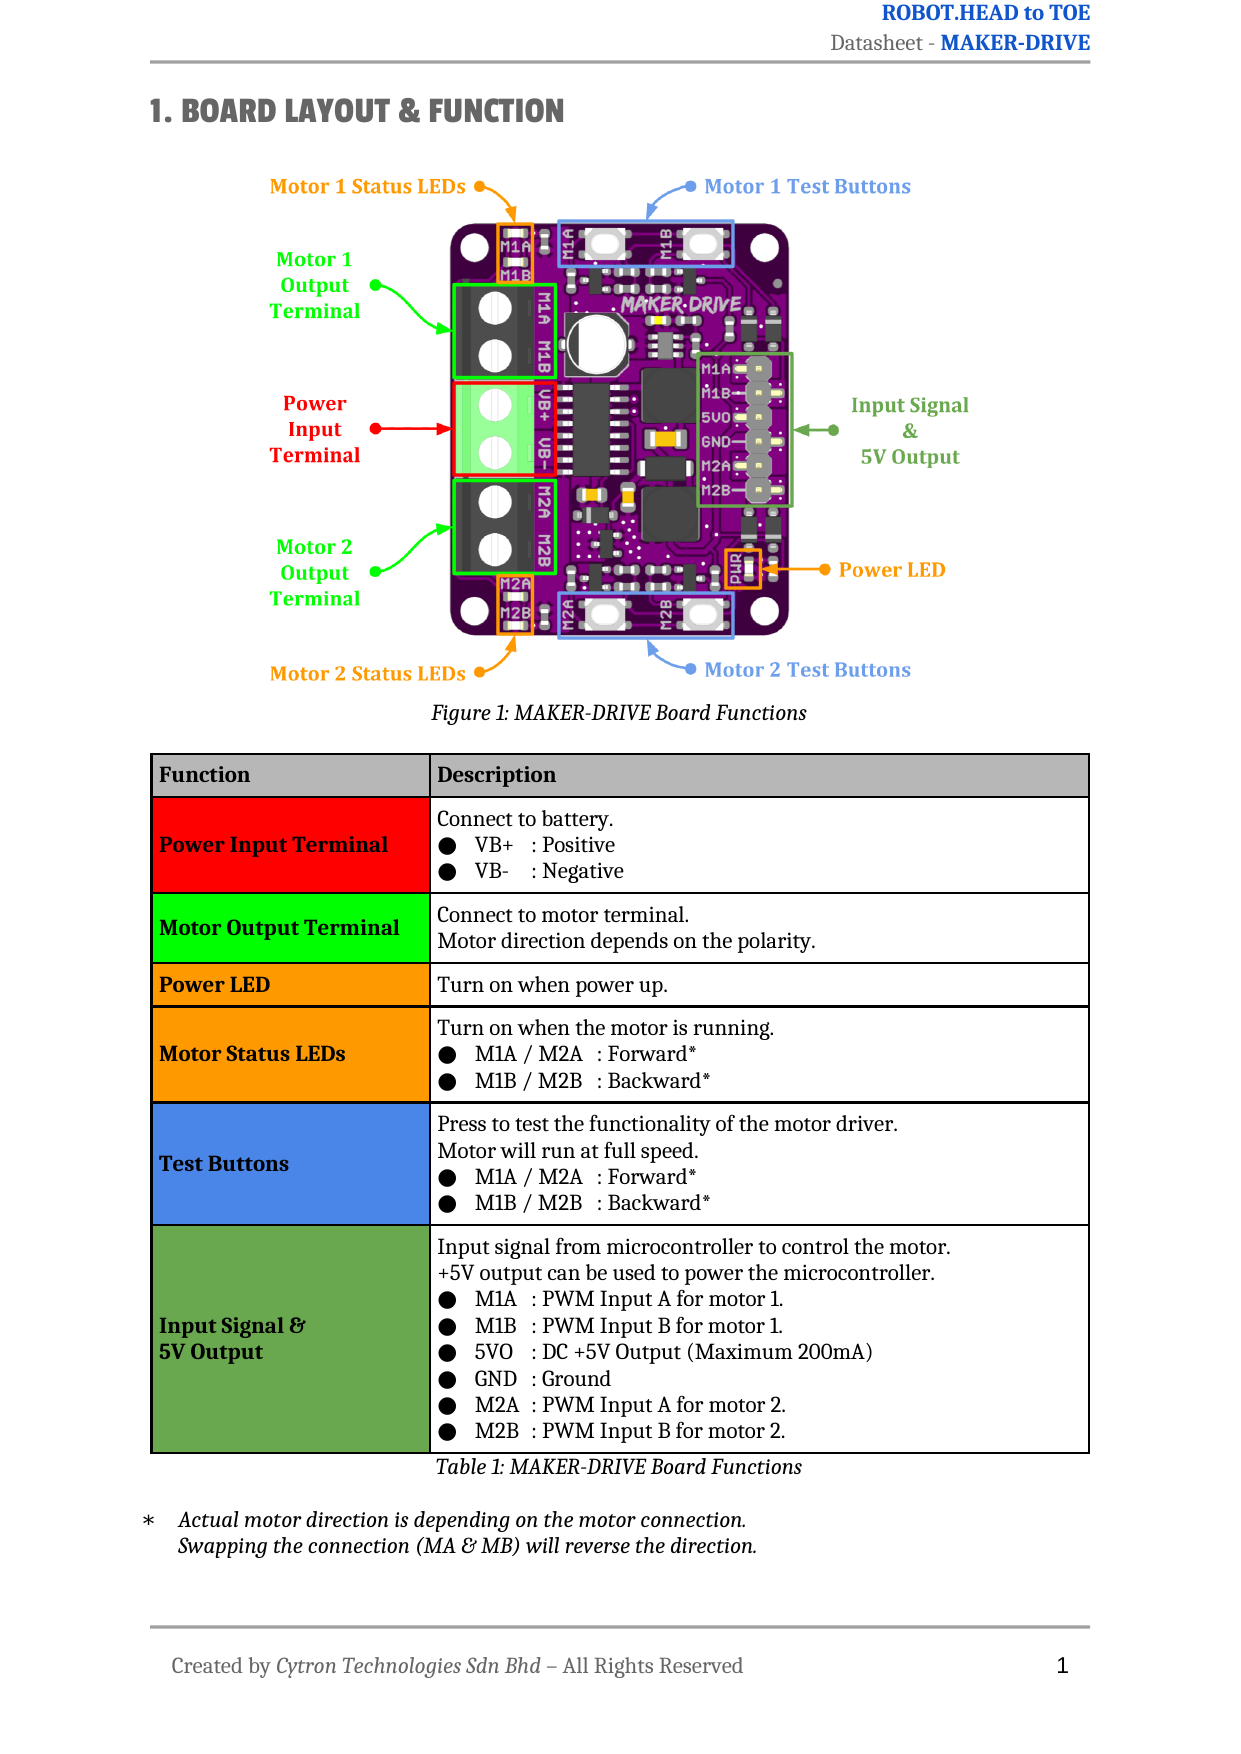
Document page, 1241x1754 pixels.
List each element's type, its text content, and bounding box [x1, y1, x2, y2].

table_header Description [431, 755, 1088, 796]
table_cell Press to test the functionality of the motor driver. Motor will run at full speed. M1A / M2A : Forward* M1B / M2B : Backward* [431, 1104, 1088, 1224]
picture [254, 158, 986, 700]
table_cell Power Input Terminal [153, 798, 429, 892]
table_cell Connect to battery. VB+ : Positive VB- : Negative [431, 798, 1088, 892]
text Figure 1: MAKER-DRIVE Board Functions [150, 700, 1090, 726]
table_cell Connect to motor terminal. Motor direction depends on the polarity. [431, 894, 1088, 962]
table_cell Input Signal & 5V Output [153, 1226, 429, 1452]
text Swapping the connection (MA & MB) will reverse the direction. [178, 1533, 1090, 1559]
table_cell Motor Output Terminal [153, 894, 429, 962]
table_header Function [153, 755, 429, 796]
table_cell Power LED [153, 964, 429, 1005]
text 1. BOARD LAYOUT & FUNCTION [150, 91, 1090, 132]
table_cell Input signal from microcontroller to control the motor. +5V output can be used to power the microcontroller. M1A : PWM Input A for motor 1. M1B : PWM Input B for motor 1. 5VO : DC +5V Output (Maximum 200mA) GND : Ground M2A : PWM Input A for motor 2. M2B : PWM Input B for motor 2. [431, 1226, 1088, 1452]
table_cell Turn on when power up. [431, 964, 1088, 1005]
table_cell Motor Status LEDs [153, 1008, 429, 1101]
table_cell Test Buttons [153, 1104, 429, 1224]
table_cell Turn on when the motor is running. M1A / M2A : Forward* M1B / M2B : Backward* [431, 1008, 1088, 1101]
text Table 1: MAKER-DRIVE Board Functions [150, 1454, 1090, 1480]
list Actual motor direction is depending on the motor connection. [141, 1507, 1090, 1533]
